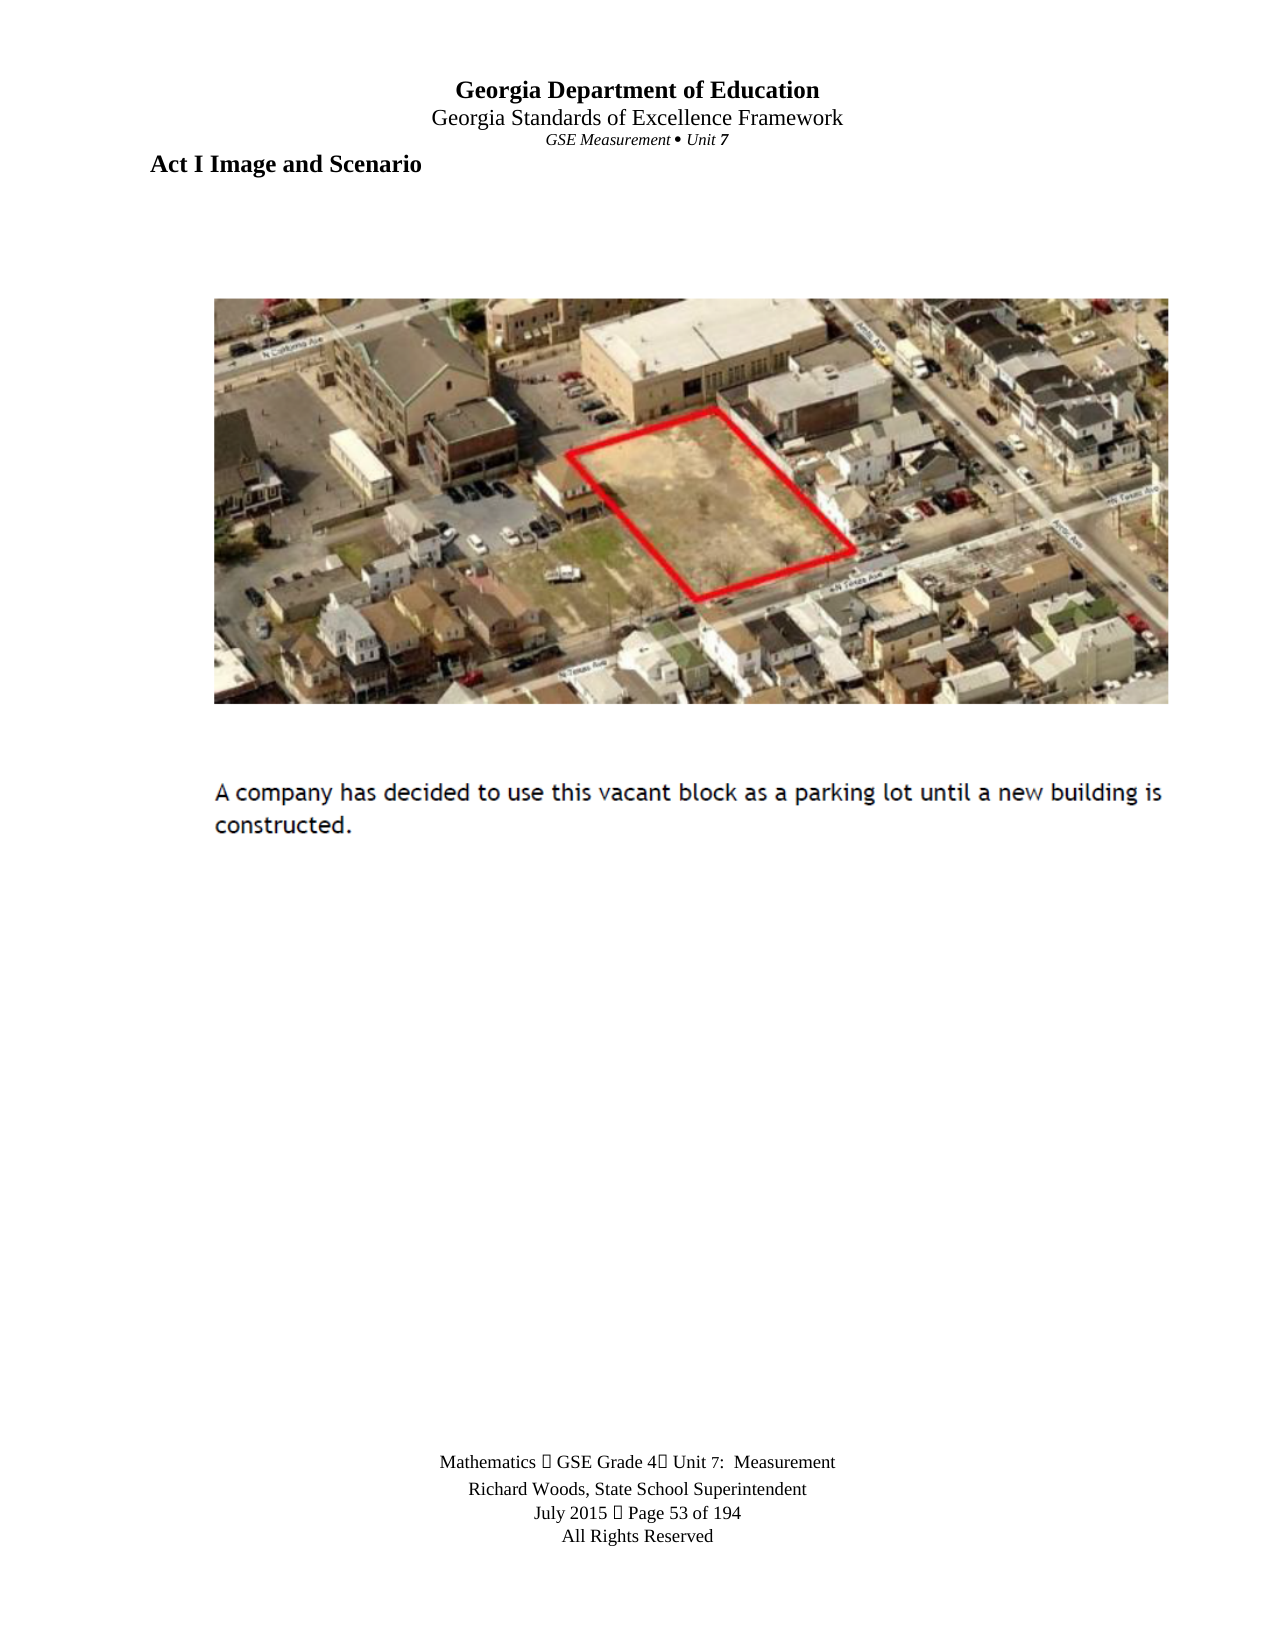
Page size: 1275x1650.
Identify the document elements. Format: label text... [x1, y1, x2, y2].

text Act I Image and Scenario [150, 149, 1125, 178]
